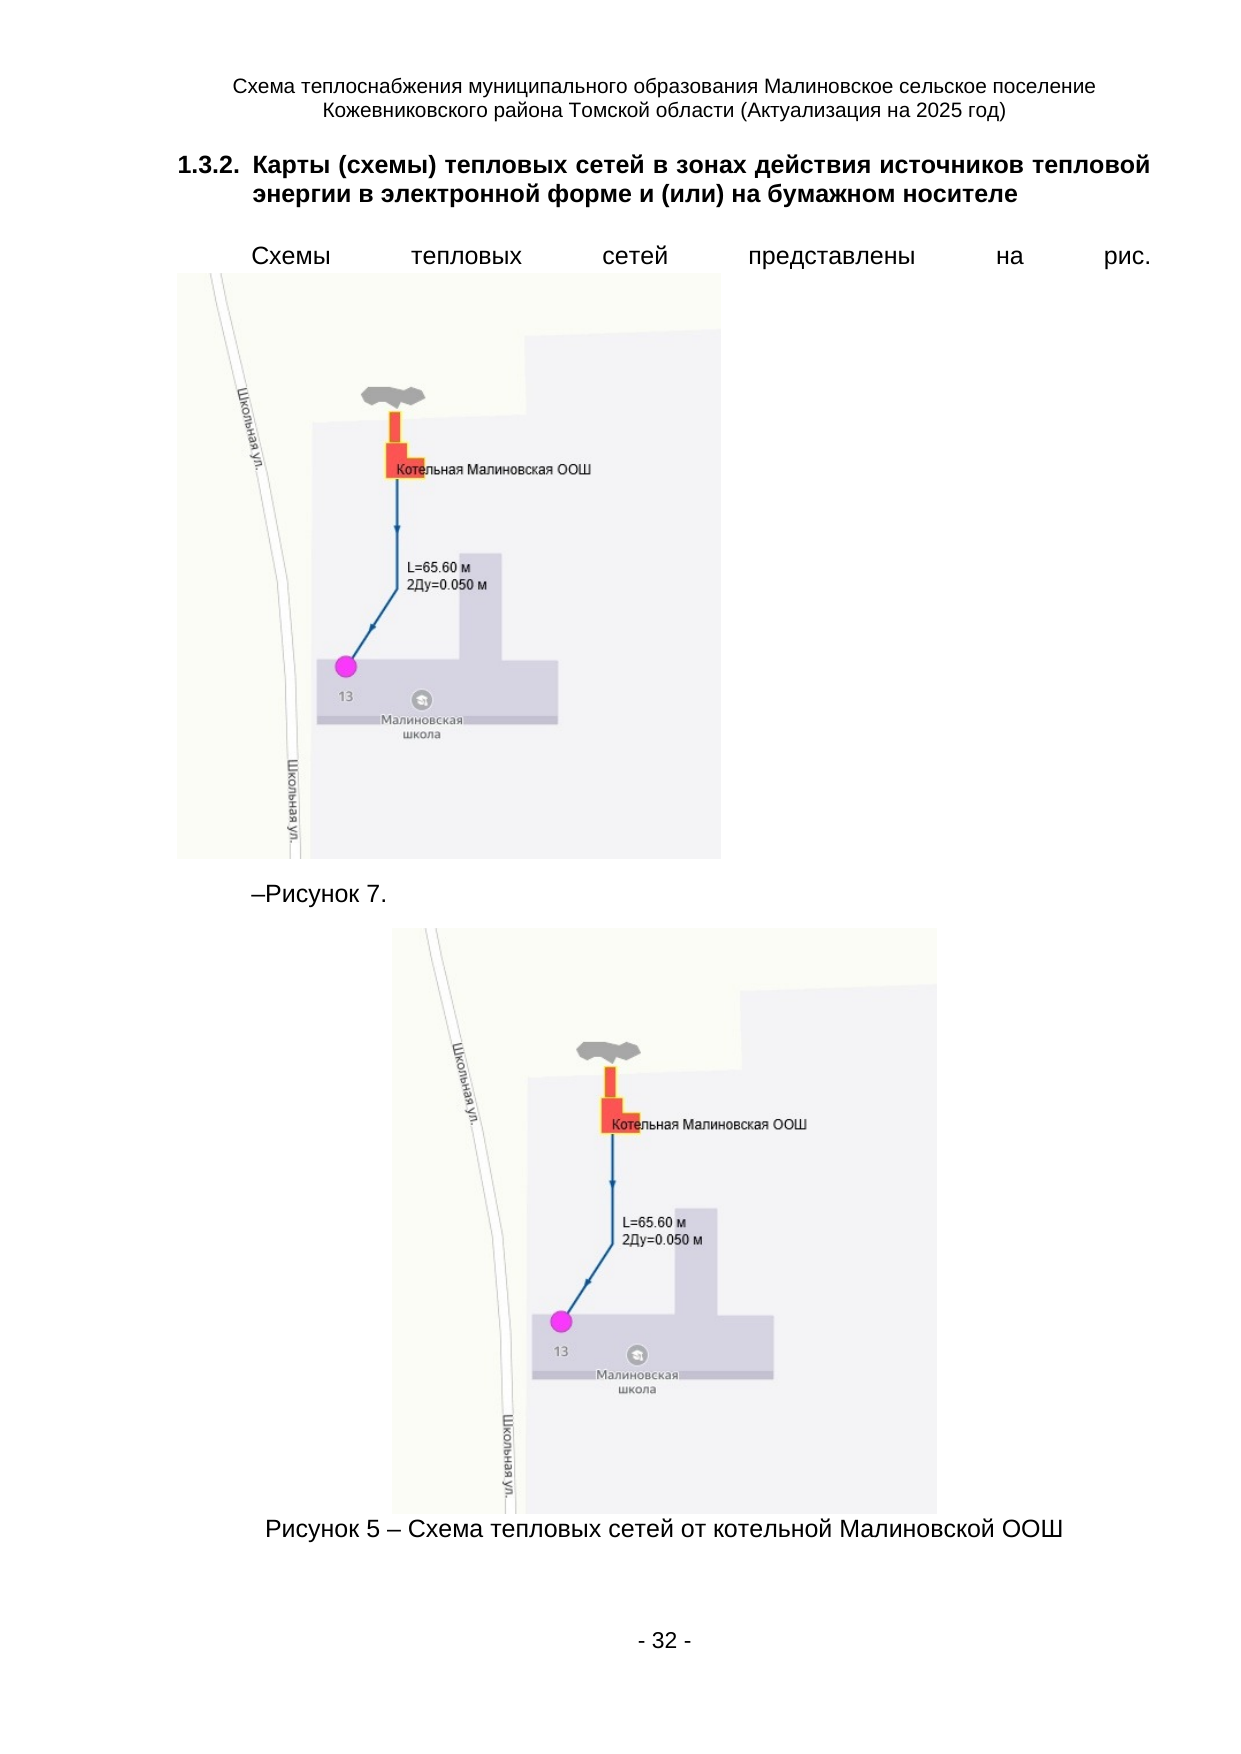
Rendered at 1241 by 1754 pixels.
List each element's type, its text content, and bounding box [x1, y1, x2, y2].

picture [392, 928, 937, 1514]
subtitle Карты (схемы) тепловых сетей в зонах действия источников тепловой энергии в электронной форме и (или) на бумажном носителе [177, 150, 1152, 208]
text Рисунок 5–. [177, 879, 1152, 908]
picture [177, 273, 721, 859]
text Рисунок 5 – Схема тепловых сетей от котельной Малиновской ООШ [177, 1513, 1152, 1542]
